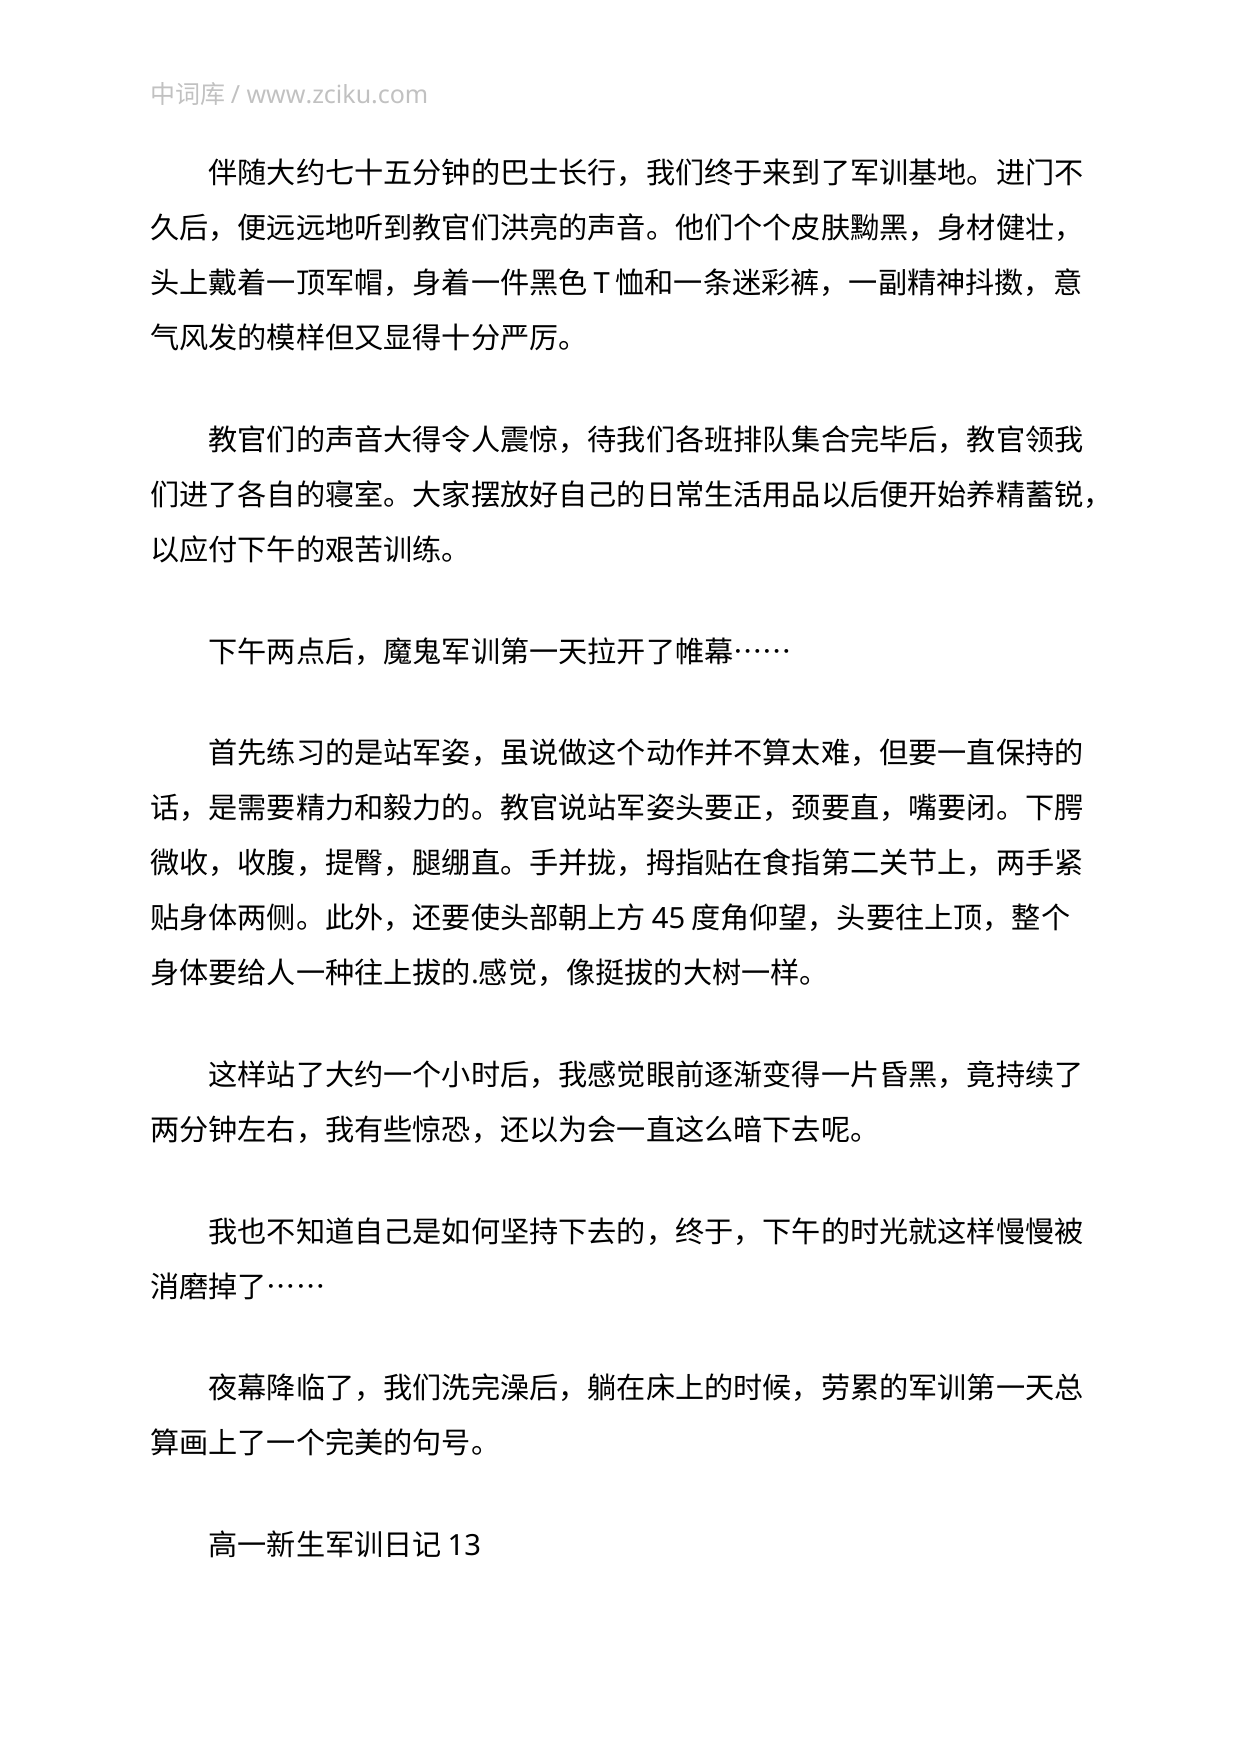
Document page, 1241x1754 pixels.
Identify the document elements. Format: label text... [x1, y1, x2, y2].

text 夜幕降临了，我们洗完澡后，躺在床上的时候，劳累的军训第一天总算画上了一个完美的句号。 [150, 1365, 1090, 1462]
text 伴随大约七十五分钟的巴士长行，我们终于来到了军训基地。进门不久后，便远远地听到教官们洪亮的声音。他们个个皮肤黝黑，身材健壮，头上戴着一顶军帽，身着一件黑色T恤和一条迷彩裤，一副精神抖擞，意气风发的模样但又显得十分严厉。 [150, 150, 1090, 357]
text 教官们的声音大得令人震惊，待我们各班排队集合完毕后，教官领我们进了各自的寝室。大家摆放好自己的日常生活用品以后便开始养精蓄锐，以应付下午的艰苦训练。 [150, 417, 1090, 569]
text 我也不知道自己是如何坚持下去的，终于，下午的时光就这样慢慢被消磨掉了…… [150, 1208, 1090, 1305]
text 高一新生军训日记13 [150, 1522, 1090, 1564]
text 首先练习的是站军姿，虽说做这个动作并不算太难，但要一直保持的话，是需要精力和毅力的。教官说站军姿头要正，颈要直，嘴要闭。下腭微收，收腹，提臀，腿绷直。手并拢，拇指贴在食指第二关节上，两手紧贴身体两侧。此外，还要使头部朝上方45度角仰望，头要往上顶，整个身体要给人一种往上拔的.感觉，像挺拔的大树一样。 [150, 730, 1090, 992]
text 下午两点后，魔鬼军训第一天拉开了帷幕…… [150, 628, 1090, 670]
text 这样站了大约一个小时后，我感觉眼前逐渐变得一片昏黑，竟持续了两分钟左右，我有些惊恐，还以为会一直这么暗下去呢。 [150, 1052, 1090, 1149]
